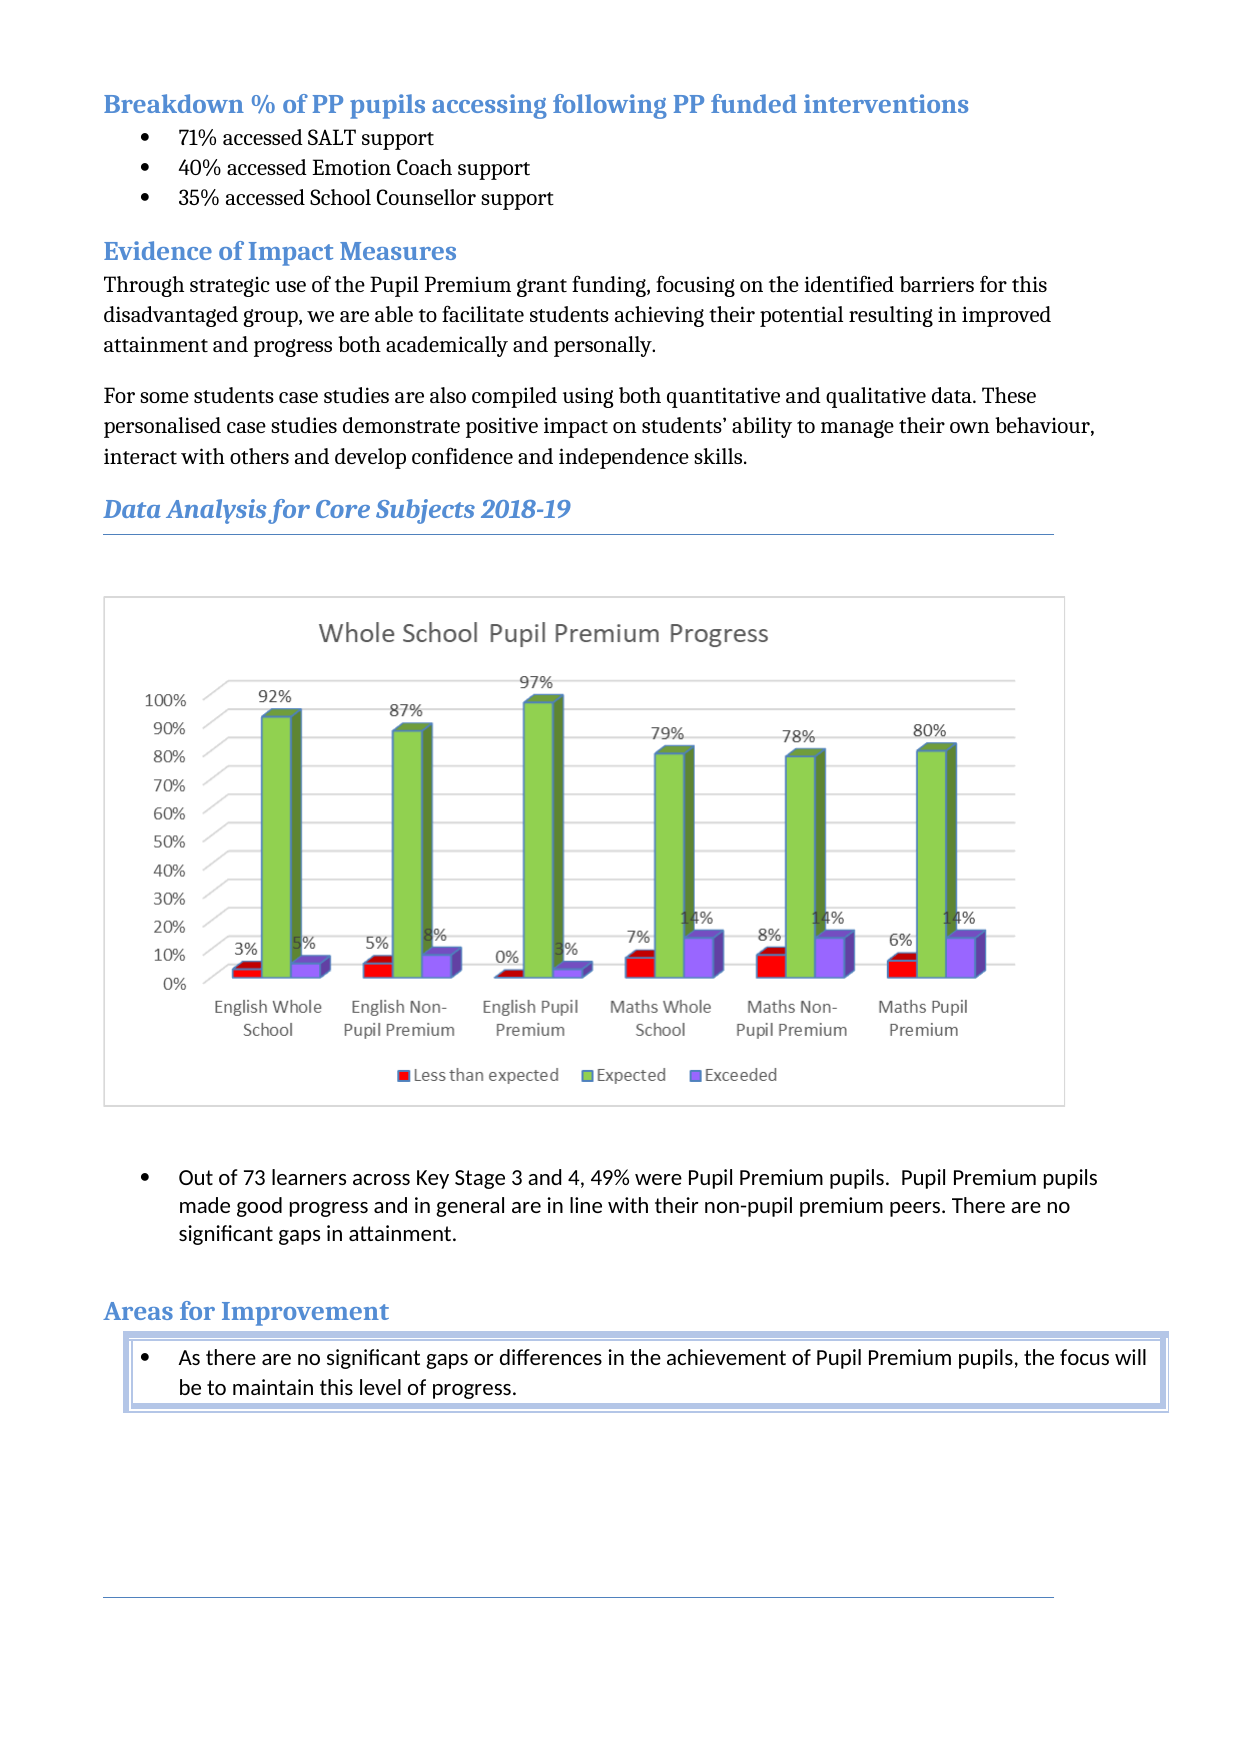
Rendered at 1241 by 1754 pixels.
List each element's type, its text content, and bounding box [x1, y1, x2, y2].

list 35% accessed School Counsellor support [141, 185, 1152, 211]
subtitle Breakdown % of PP pupils accessing following PP funded interventions [103, 89, 1152, 120]
picture [103, 596, 1066, 1107]
text Through strategic use of the Pupil Premium grant funding, focusing on the identified barriers for this disadvantaged group, we are able to facilitate students achieving their potential resulting in improved attainment and progress both academically and personally. [103, 272, 1152, 358]
list 71% accessed SALT support [141, 124, 1152, 151]
list Out of 73 learners across Key Stage 3 and 4, 49% were Pupil Premium pupils. Pupil Premium pupils made good progress and in general are in line with their non-pupil premium peers. There are no significant gaps in attainment. [141, 1163, 1152, 1247]
subtitle Evidence of Impact Measures [103, 236, 1152, 267]
subtitle For some students case studies are also compiled using both quantitative and qualitative data. These personalised case studies demonstrate positive impact on students’ ability to manage their own behaviour, interact with others and develop confidence and independence skills. [103, 383, 1152, 470]
text Data Analysis for Core Subjects 2018-19 [103, 494, 1054, 534]
list 40% accessed Emotion Coach support [141, 154, 1152, 181]
subtitle Areas for Improvement [103, 1296, 1152, 1327]
list As there are no significant gaps or differences in the achievement of Pupil Premium pupils, the focus will be to maintain this level of progress. [133, 1341, 1160, 1403]
